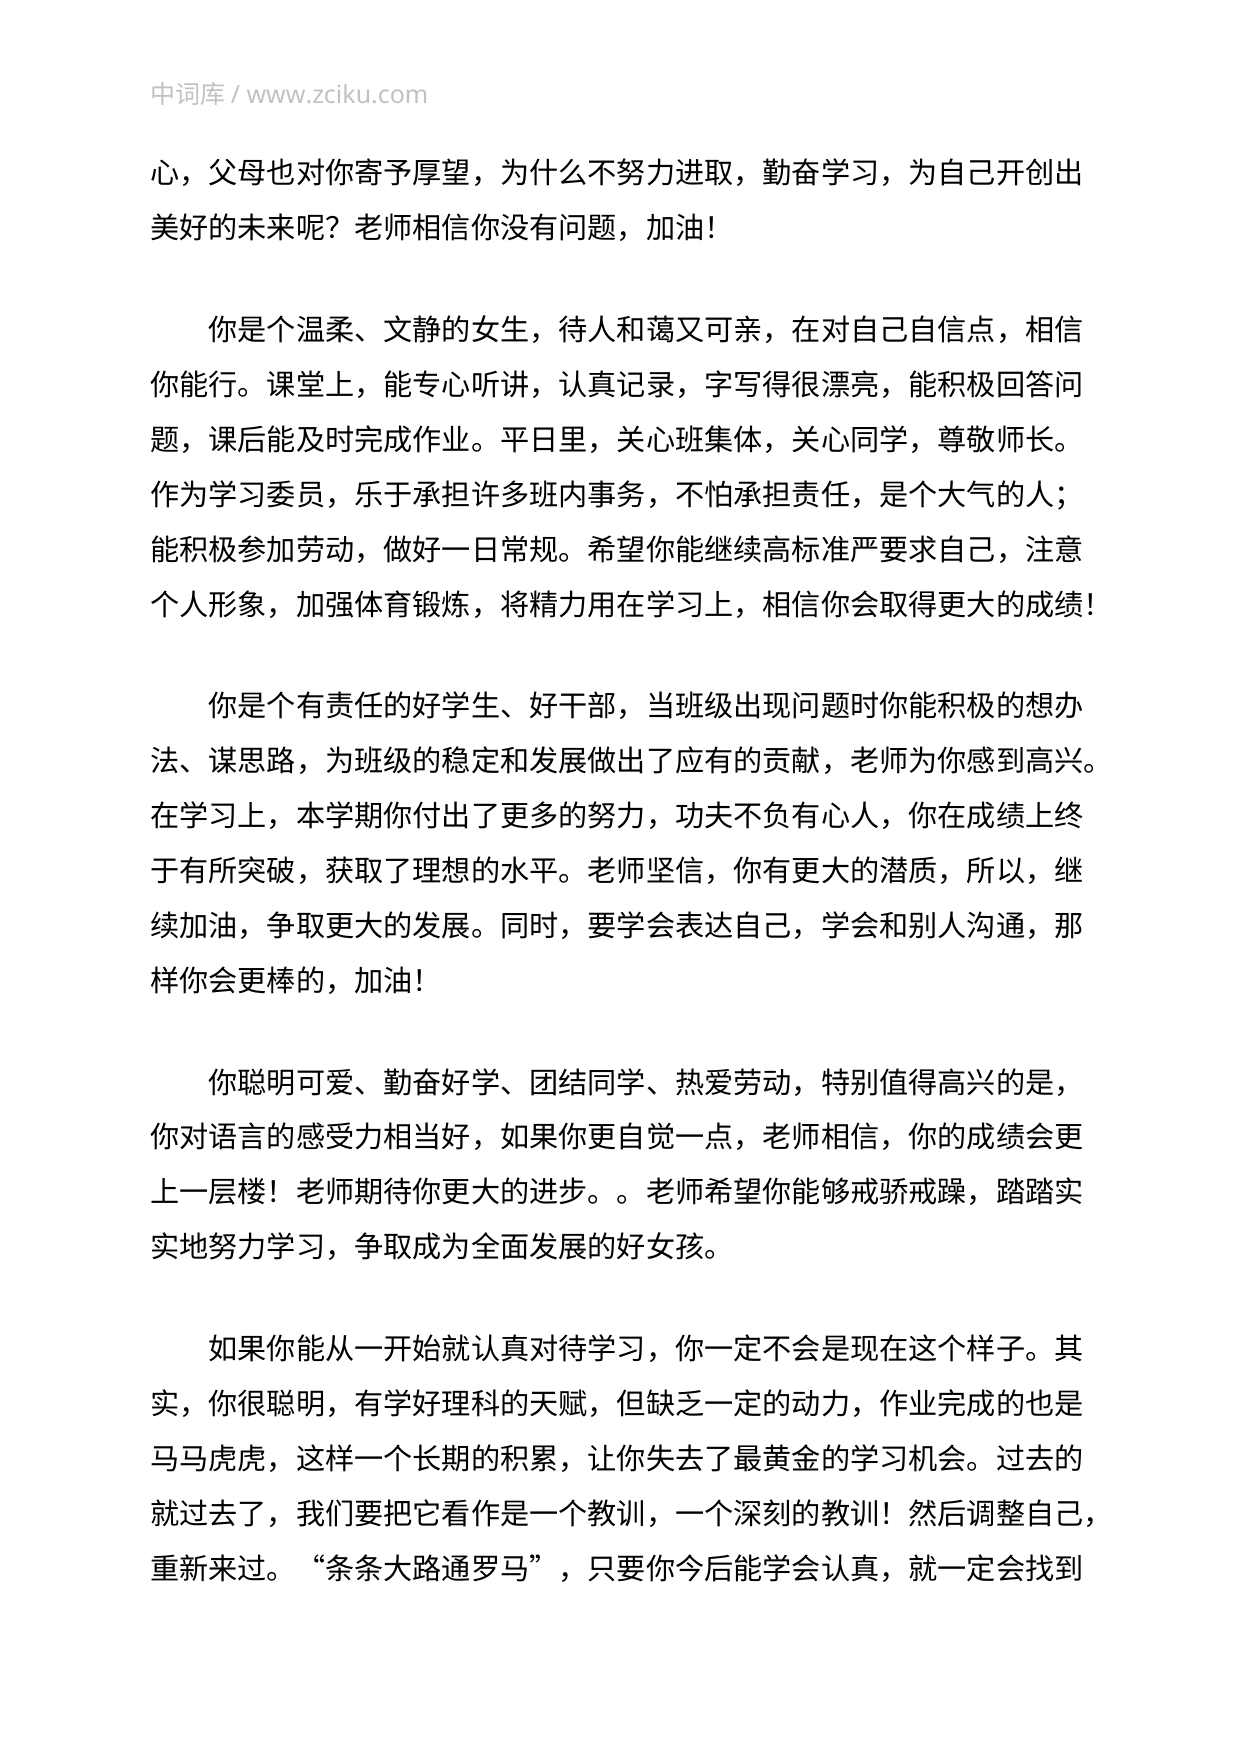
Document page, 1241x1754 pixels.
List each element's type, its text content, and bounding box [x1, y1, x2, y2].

text 你是个有责任的好学生、好干部，当班级出现问题时你能积极的想办法、谋思路，为班级的稳定和发展做出了应有的贡献，老师为你感到高兴。在学习上，本学期你付出了更多的努力，功夫不负有心人，你在成绩上终于有所突破，获取了理想的水平。老师坚信，你有更大的潜质，所以，继续加油，争取更大的发展。同时，要学会表达自己，学会和别人沟通，那样你会更棒的，加油！ [150, 683, 1090, 1000]
text 你聪明可爱、勤奋好学、团结同学、热爱劳动，特别值得高兴的是，你对语言的感受力相当好，如果你更自觉一点，老师相信，你的成绩会更上一层楼！老师期待你更大的进步。。老师希望你能够戒骄戒躁，踏踏实实地努力学习，争取成为全面发展的好女孩。 [150, 1059, 1090, 1266]
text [150, 150, 1090, 247]
text 你是个温柔、文静的女生，待人和蔼又可亲，在对自己自信点，相信你能行。课堂上，能专心听讲，认真记录，字写得很漂亮，能积极回答问题，课后能及时完成作业。平日里，关心班集体，关心同学，尊敬师长。作为学习委员，乐于承担许多班内事务，不怕承担责任，是个大气的人；能积极参加劳动，做好一日常规。希望你能继续高标准严要求自己，注意个人形象，加强体育锻炼，将精力用在学习上，相信你会取得更大的成绩！ [150, 307, 1090, 623]
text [150, 1326, 1090, 1587]
